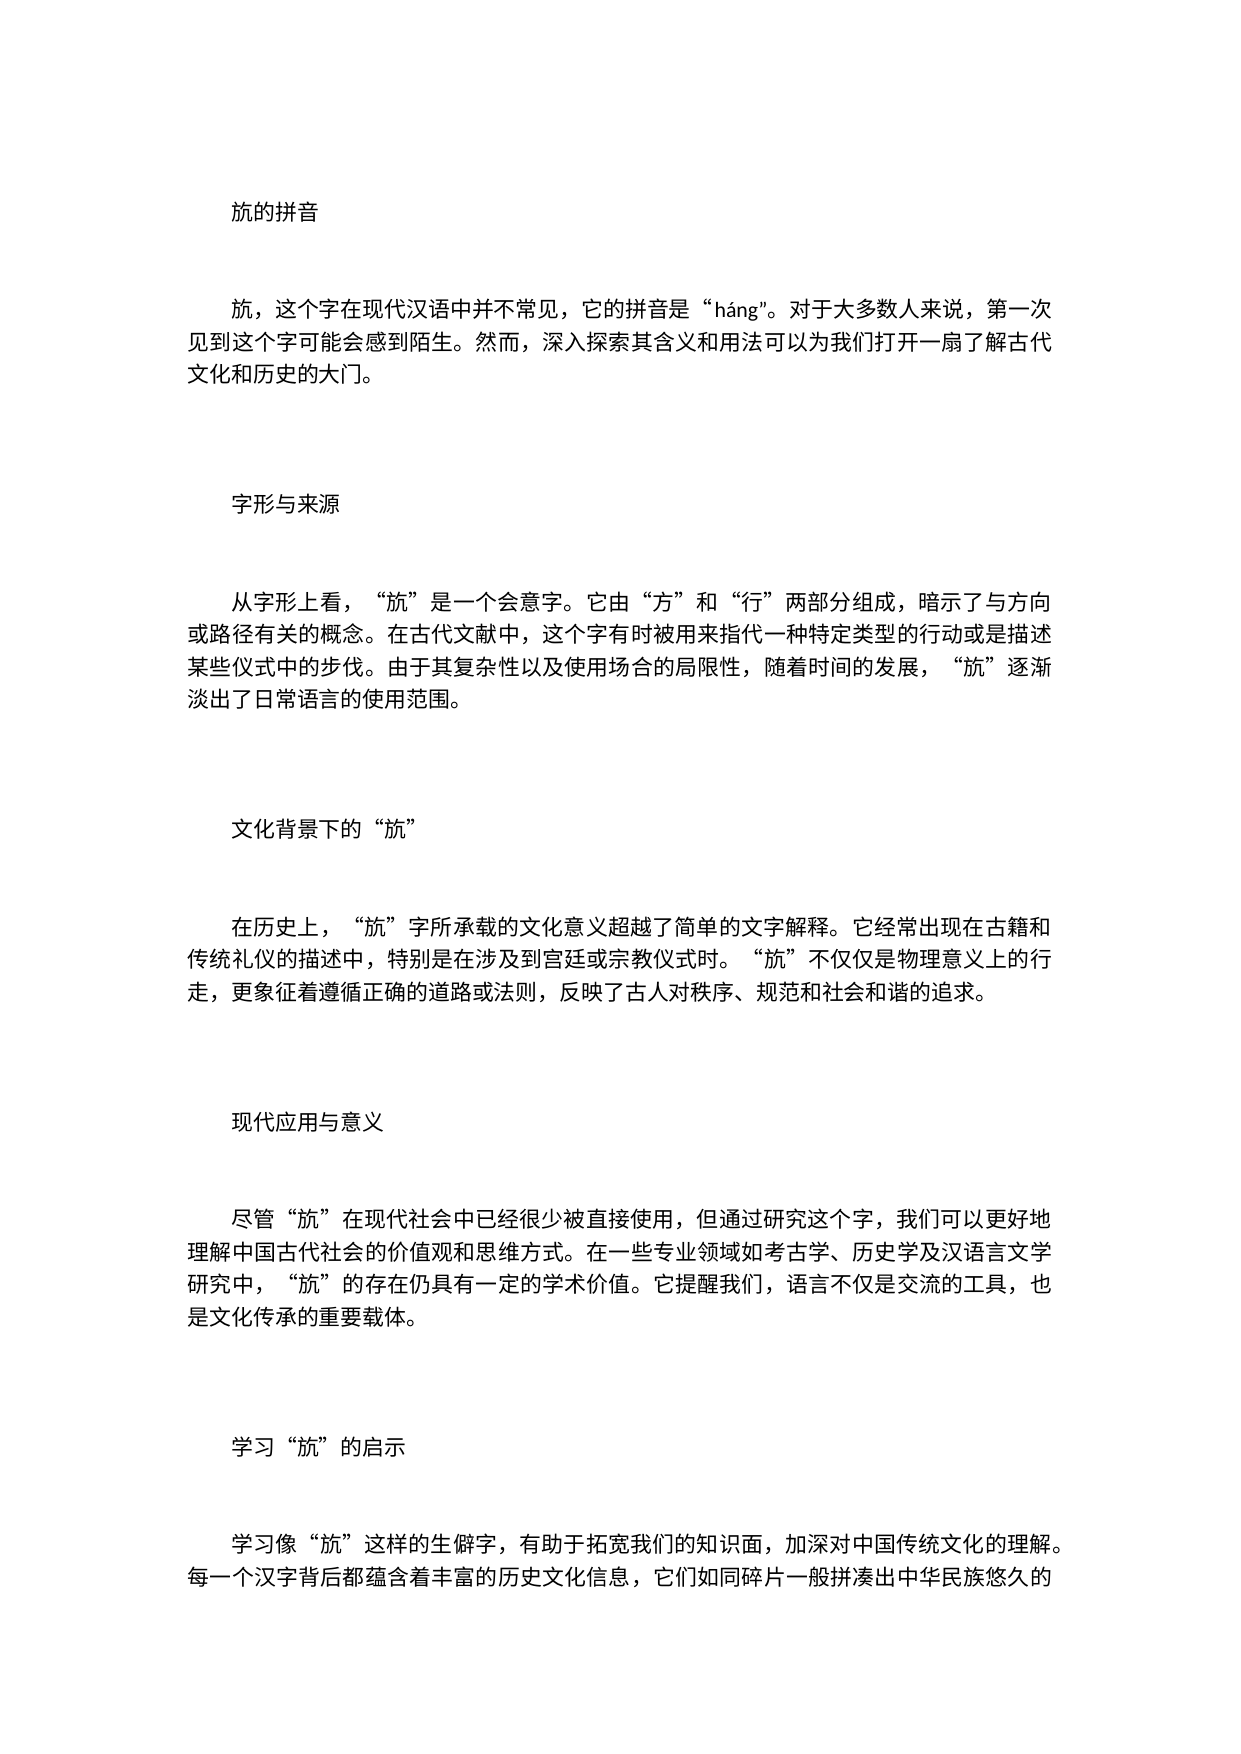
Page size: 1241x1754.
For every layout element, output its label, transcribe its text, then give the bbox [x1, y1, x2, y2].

text 从字形上看，“斻”是一个会意字。它由“方”和“行”两部分组成，暗示了与方向或路径有关的概念。在古代文献中，这个字有时被用来指代一种特定类型的行动或是描述某些仪式中的步伐。由于其复杂性以及使用场合的局限性，随着时间的发展，“斻”逐渐淡出了日常语言的使用范围。 [187, 584, 1053, 714]
text 尽管“斻”在现代社会中已经很少被直接使用，但通过研究这个字，我们可以更好地理解中国古代社会的价值观和思维方式。在一些专业领域如考古学、历史学及汉语言文学研究中，“斻”的存在仍具有一定的学术价值。它提醒我们，语言不仅是交流的工具，也是文化传承的重要载体。 [187, 1202, 1053, 1332]
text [187, 1527, 1053, 1592]
text 文化背景下的“斻” [187, 812, 1053, 844]
text 字形与来源 [187, 487, 1053, 519]
text 斻的拼音 [187, 194, 1053, 227]
text 学习“斻”的启示 [187, 1429, 1053, 1462]
text 斻，这个字在现代汉语中并不常见，它的拼音是“háng”。对于大多数人来说，第一次见到这个字可能会感到陌生。然而，深入探索其含义和用法可以为我们打开一扇了解古代文化和历史的大门。 [187, 292, 1053, 389]
text 现代应用与意义 [187, 1104, 1053, 1137]
text 在历史上，“斻”字所承载的文化意义超越了简单的文字解释。它经常出现在古籍和传统礼仪的描述中，特别是在涉及到宫廷或宗教仪式时。“斻”不仅仅是物理意义上的行走，更象征着遵循正确的道路或法则，反映了古人对秩序、规范和社会和谐的追求。 [187, 909, 1053, 1007]
